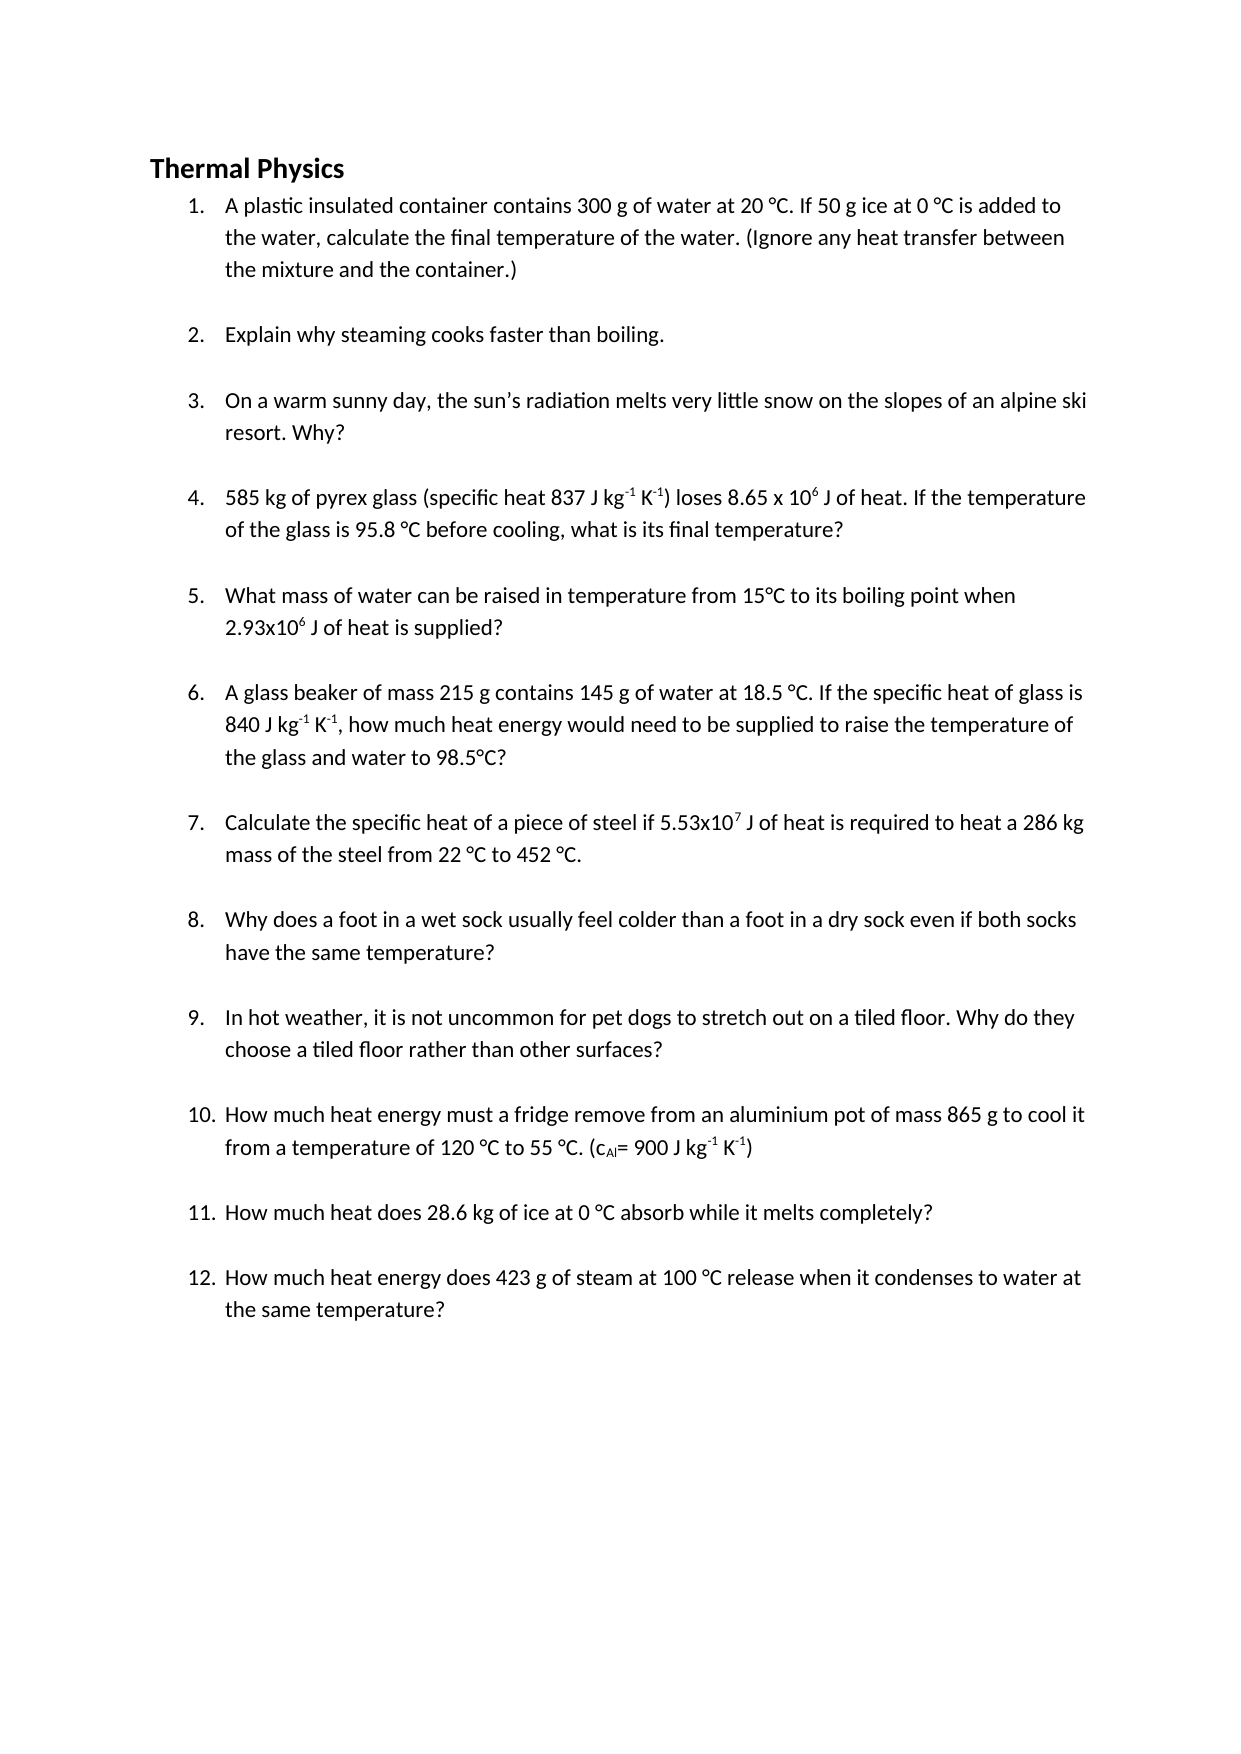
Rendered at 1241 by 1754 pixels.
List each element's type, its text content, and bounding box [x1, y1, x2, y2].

list What mass of water can be raised in temperature from 15°C to its boiling point when 2.93x106 J of heat is supplied? [187, 581, 1090, 674]
list On a warm sunny day, the sun’s radiation melts very little snow on the slopes of an alpine ski resort. Why? [187, 386, 1090, 479]
list A glass beaker of mass 215 g contains 145 g of water at 18.5 °C. If the specific heat of glass is 840 J kg-1 K-1, how much heat energy would need to be supplied to raise the temperature of the glass and water to 98.5°C? [187, 678, 1090, 804]
list Explain why steaming cooks faster than boiling. [187, 321, 1090, 382]
list In hot weather, it is not uncommon for pet dogs to stretch out on a tiled floor. Why do they choose a tiled floor rather than other surfaces? [187, 1003, 1090, 1096]
list 585 kg of pyrex glass (specific heat 837 J kg-1 K-1) loses 8.65 x 106 J of heat. If the temperature of the glass is 95.8 °C before cooling, what is its final temperature? [187, 483, 1090, 577]
list How much heat energy does 423 g of steam at 100 °C release when it condenses to water at the same temperature? [187, 1263, 1090, 1357]
list A plastic insulated container contains 300 g of water at 20 °C. If 50 g ice at 0 °C is added to the water, calculate the final temperature of the water. (Ignore any heat transfer between the mixture and the container.) [187, 191, 1090, 316]
list Calculate the specific heat of a piece of steel if 5.53x107 J of heat is required to heat a 286 kg mass of the steel from 22 °C to 452 °C. [187, 808, 1090, 901]
title Thermal Physics [150, 150, 1090, 186]
list How much heat energy must a fridge remove from an aluminium pot of mass 865 g to cool it from a temperature of 120 °C to 55 °C. (cAl= 900 J kg-1 K-1) [187, 1101, 1090, 1194]
list How much heat does 28.6 kg of ice at 0 °C absorb while it melts completely? [187, 1198, 1090, 1259]
list Why does a foot in a wet sock usually feel colder than a foot in a dry sock even if both socks have the same temperature? [187, 906, 1090, 999]
